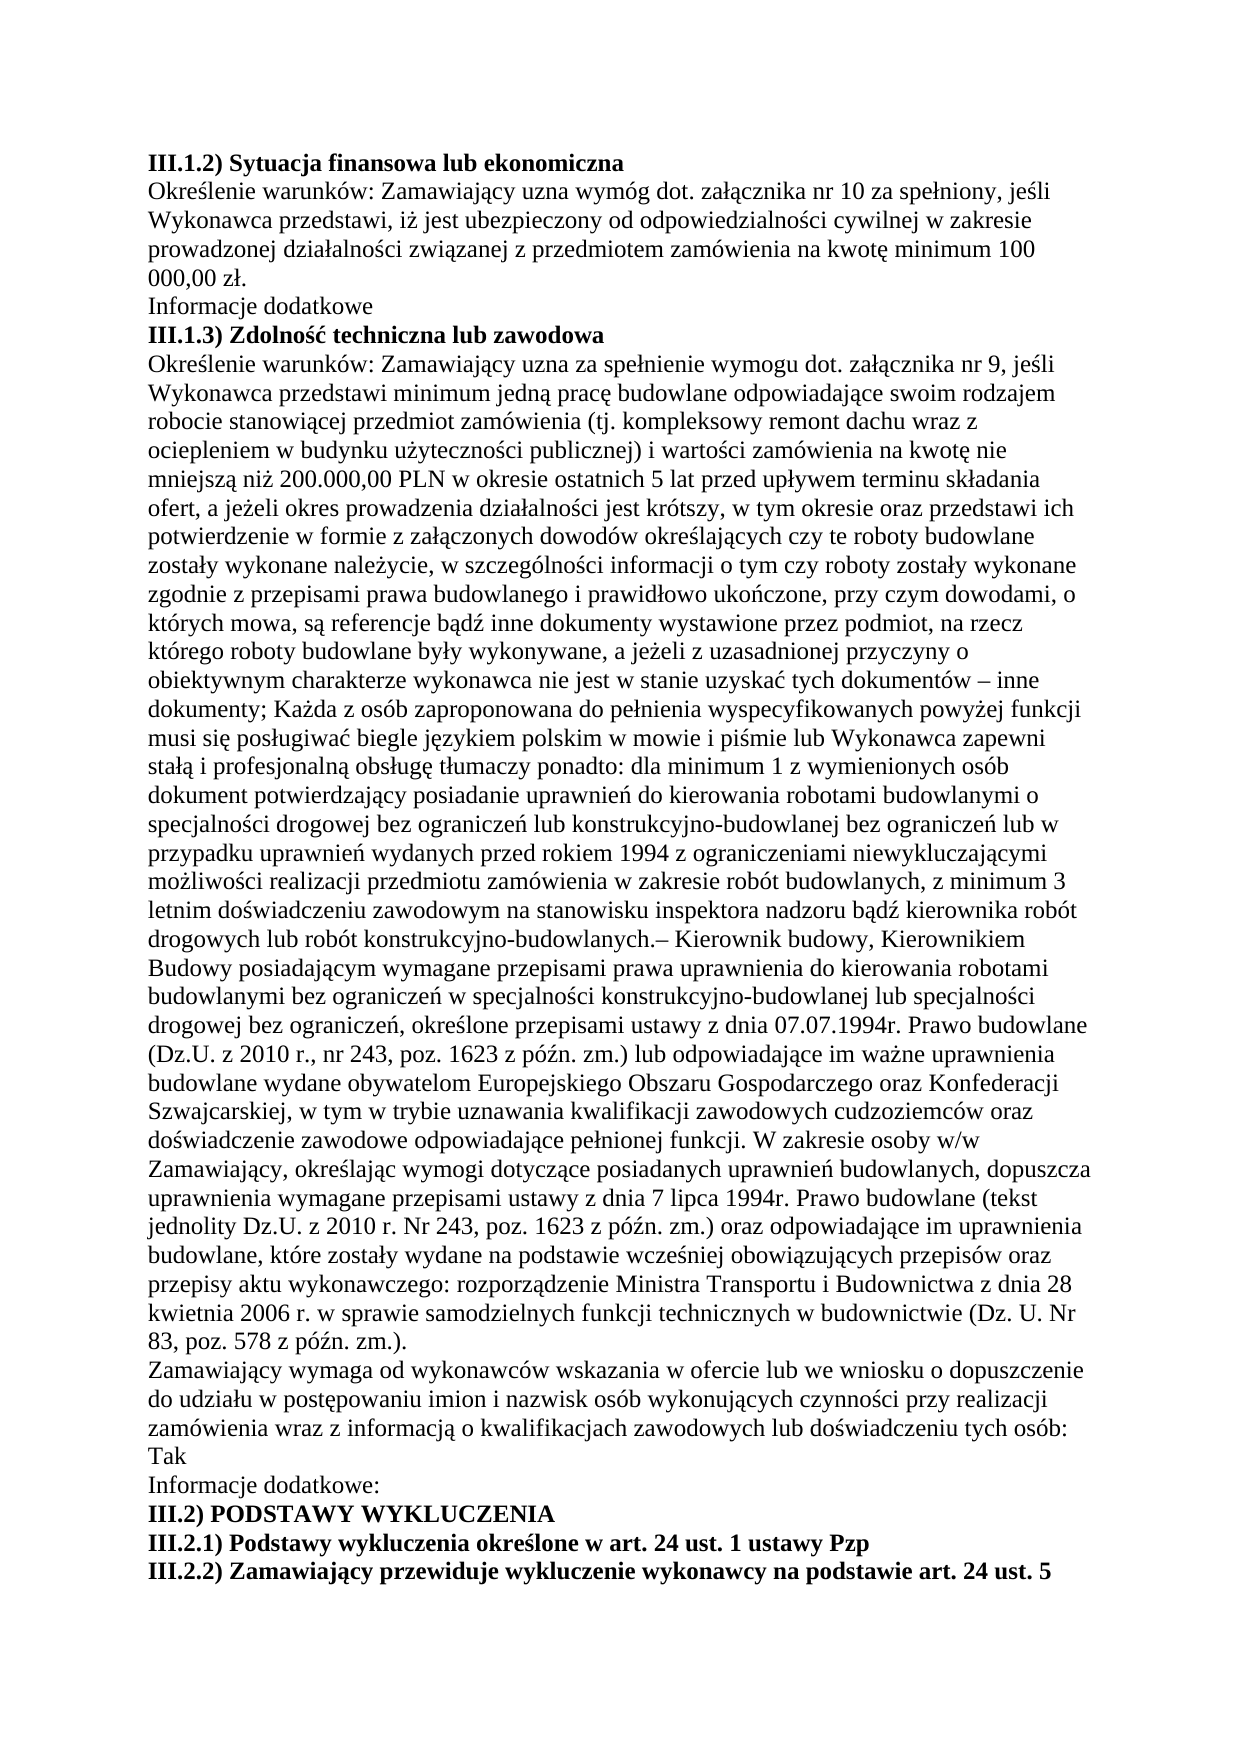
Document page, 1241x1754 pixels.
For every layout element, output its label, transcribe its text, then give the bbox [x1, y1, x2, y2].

text III.2) PODSTAWY WYKLUCZENIA [148, 1499, 1093, 1528]
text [148, 148, 1093, 1499]
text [148, 1528, 1093, 1585]
